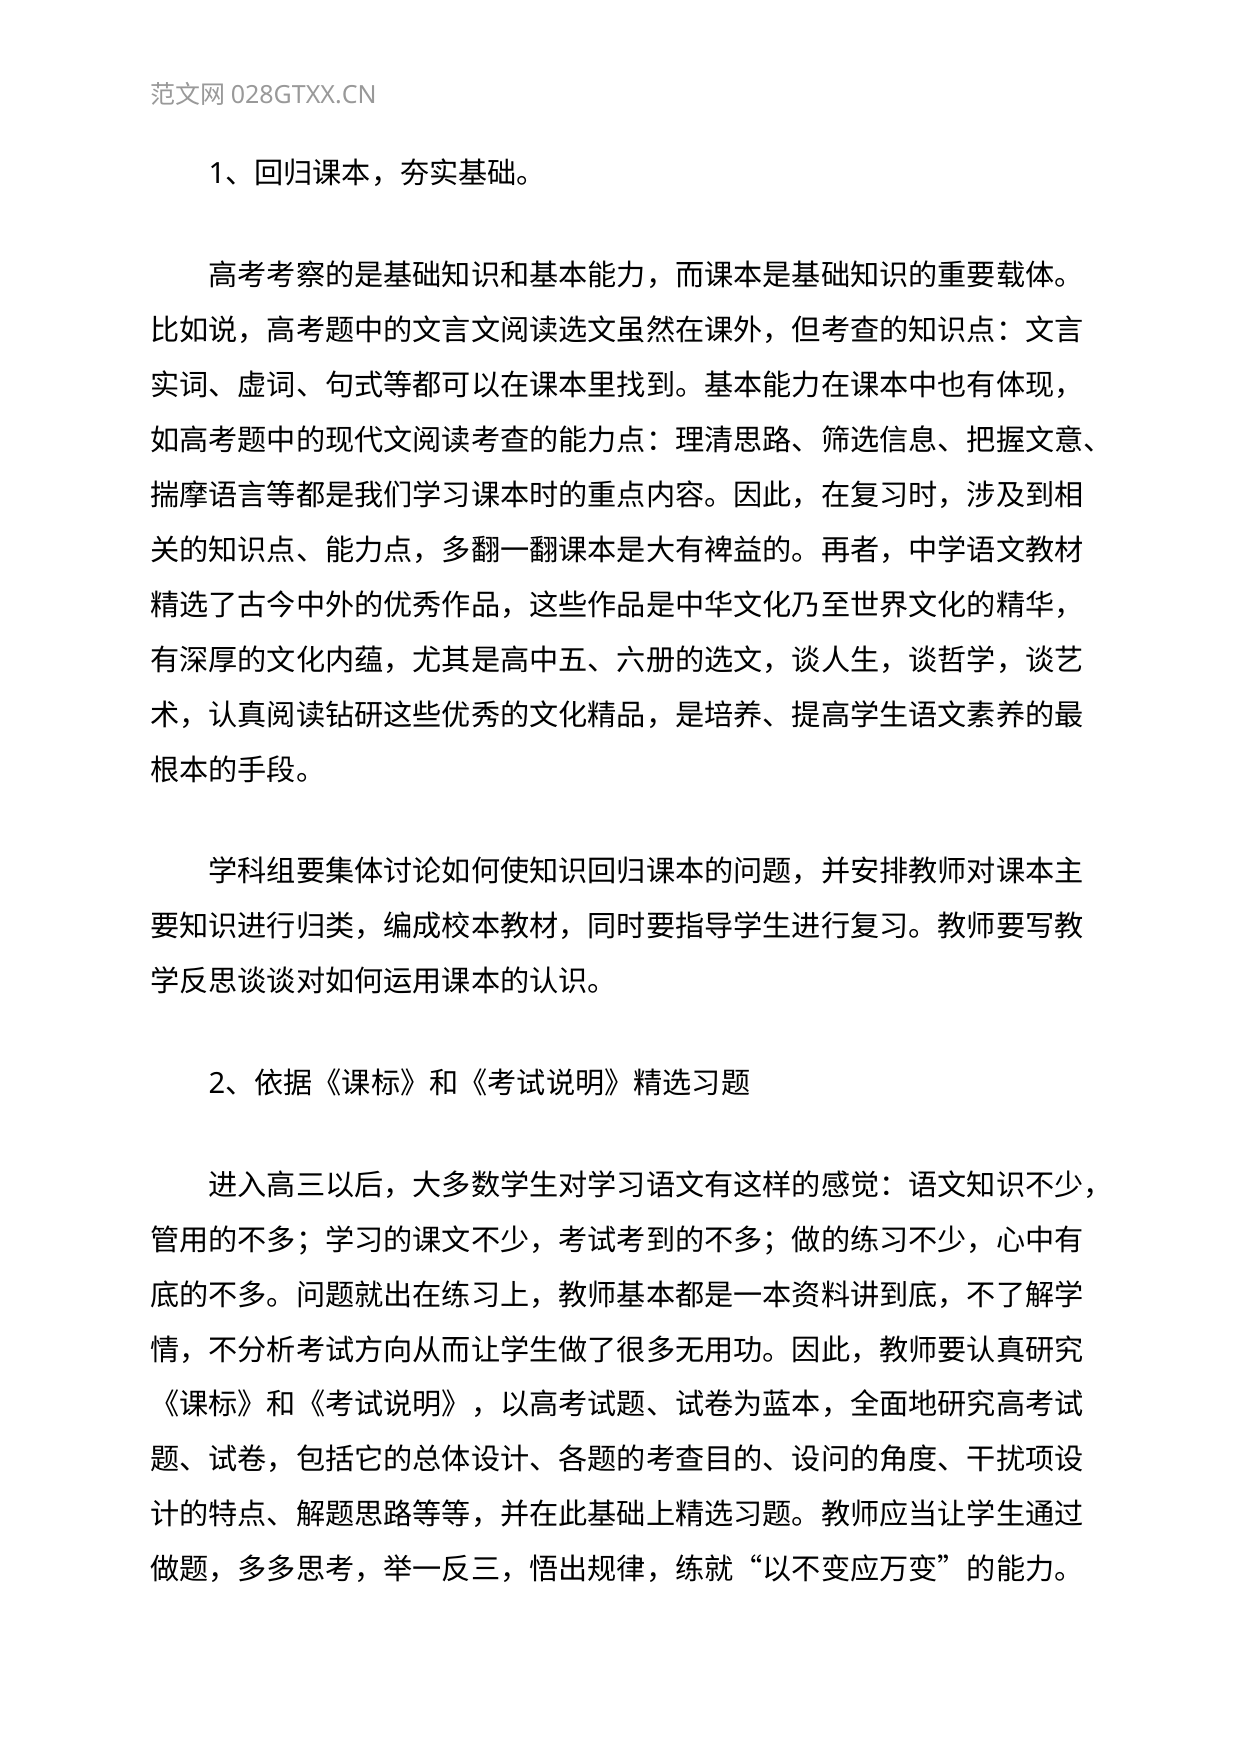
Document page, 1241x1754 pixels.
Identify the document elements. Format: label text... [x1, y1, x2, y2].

text 高考考察的是基础知识和基本能力，而课本是基础知识的重要载体。比如说，高考题中的文言文阅读选文虽然在课外，但考查的知识点：文言实词、虚词、句式等都可以在课本里找到。基本能力在课本中也有体现，如高考题中的现代文阅读考查的能力点：理清思路、筛选信息、把握文意、揣摩语言等都是我们学习课本时的重点内容。因此，在复习时，涉及到相关的知识点、能力点，多翻一翻课本是大有裨益的。再者，中学语文教材精选了古今中外的优秀作品，这些作品是中华文化乃至世界文化的精华，有深厚的文化内蕴，尤其是高中五、六册的选文，谈人生，谈哲学，谈艺术，认真阅读钻研这些优秀的文化精品，是培养、提高学生语文素养的最根本的手段。 [150, 252, 1090, 788]
text 2、依据《课标》和《考试说明》精选习题 [150, 1059, 1090, 1102]
text 进入高三以后，大多数学生对学习语文有这样的感觉：语文知识不少，管用的不多；学习的课文不少，考试考到的不多；做的练习不少，心中有底的不多。问题就出在练习上，教师基本都是一本资料讲到底，不了解学情，不分析考试方向从而让学生做了很多无用功。因此，教师要认真研究《课标》和《考试说明》，以高考试题、试卷为蓝本，全面地研究高考试题、试卷，包括它的总体设计、各题的考查目的、设问的角度、干扰项设计的特点、解题思路等等，并在此基础上精选习题。教师应当让学生通过做题，多多思考，举一反三，悟出规律，练就“以不变应万变”的能力。 [150, 1161, 1090, 1588]
text 学科组要集体讨论如何使知识回归课本的问题，并安排教师对课本主要知识进行归类，编成校本教材，同时要指导学生进行复习。教师要写教学反思谈谈对如何运用课本的认识。 [150, 848, 1090, 1000]
text 1、回归课本，夯实基础。 [150, 150, 1090, 192]
